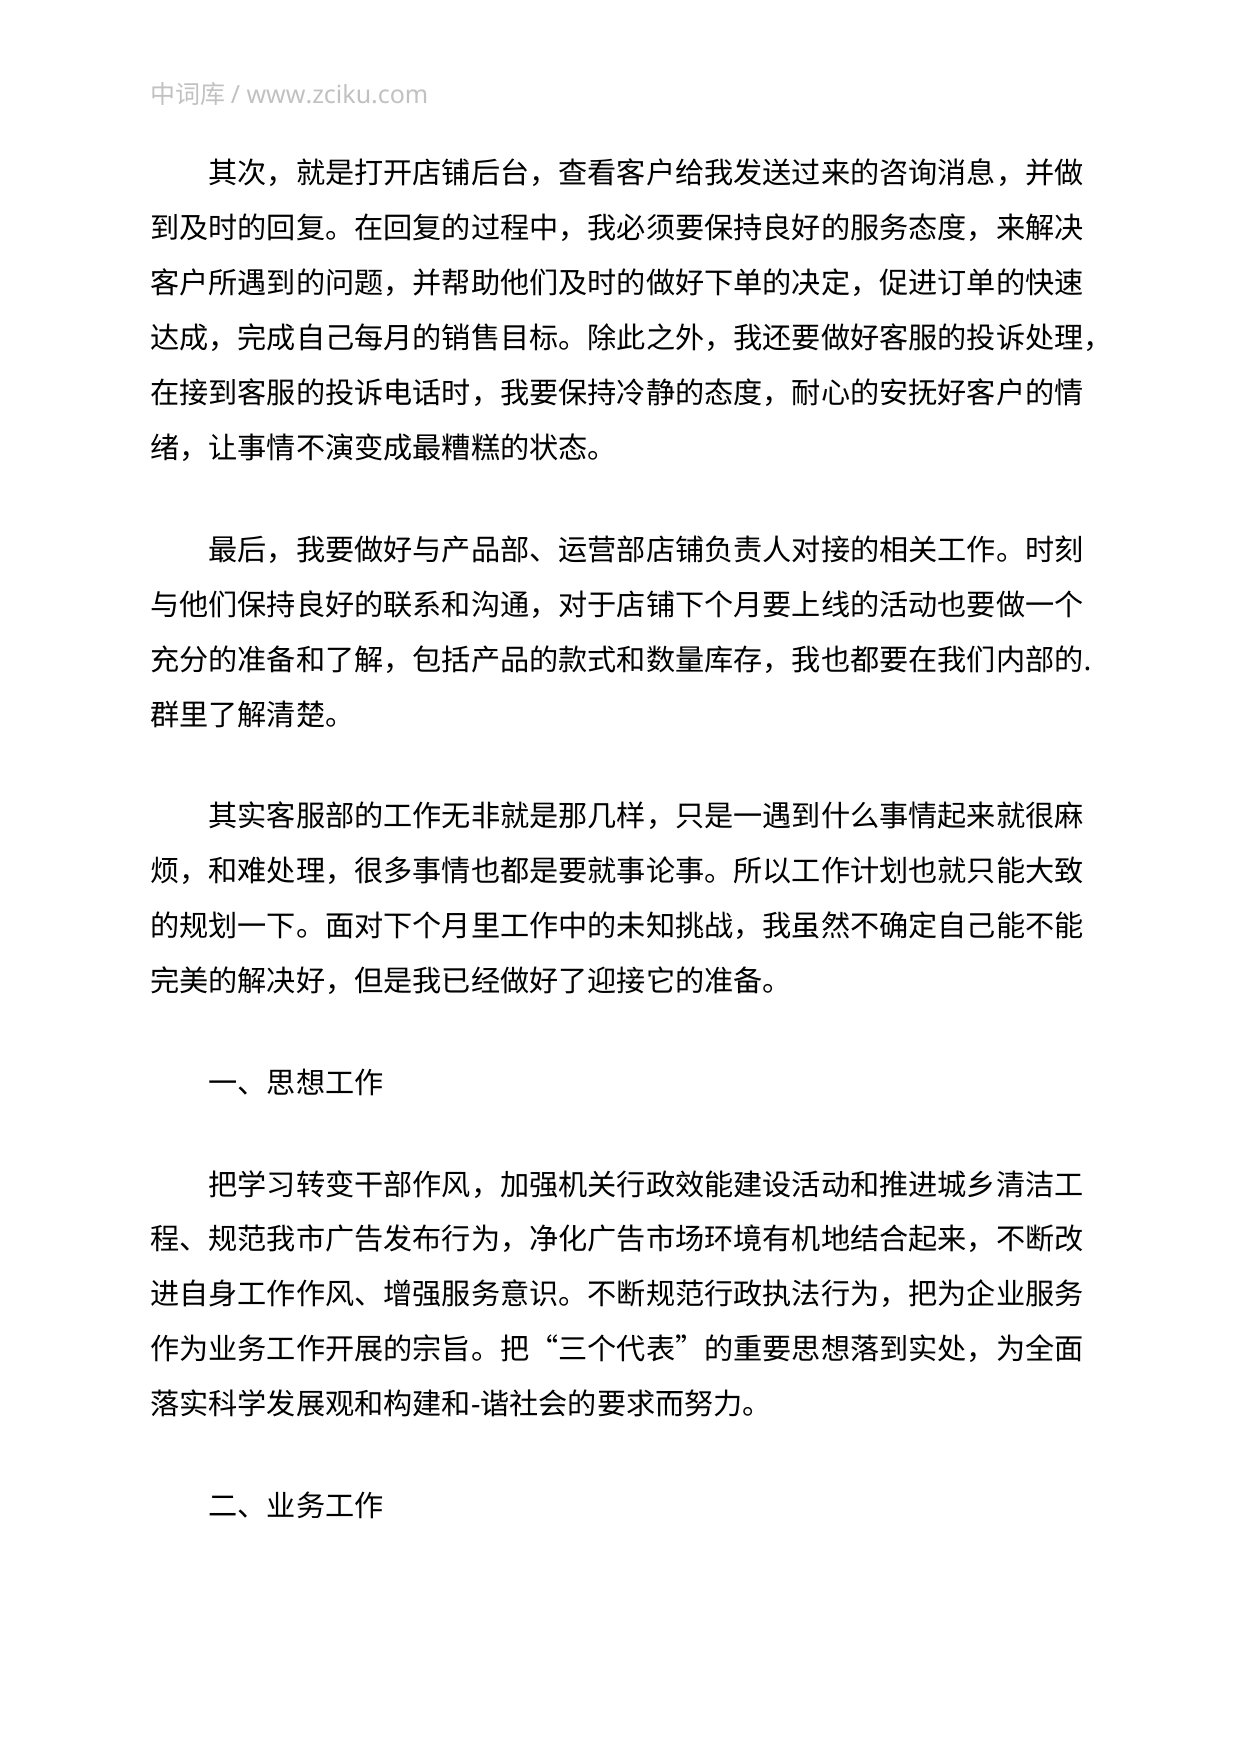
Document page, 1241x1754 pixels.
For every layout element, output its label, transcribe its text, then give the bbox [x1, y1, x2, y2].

text 把学习转变干部作风，加强机关行政效能建设活动和推进城乡清洁工程、规范我市广告发布行为，净化广告市场环境有机地结合起来，不断改进自身工作作风、增强服务意识。不断规范行政执法行为，把为企业服务作为业务工作开展的宗旨。把“三个代表”的重要思想落到实处，为全面落实科学发展观和构建和-谐社会的要求而努力。 [150, 1161, 1090, 1423]
text 最后，我要做好与产品部、运营部店铺负责人对接的相关工作。时刻与他们保持良好的联系和沟通，对于店铺下个月要上线的活动也要做一个充分的准备和了解，包括产品的款式和数量库存，我也都要在我们内部的.群里了解清楚。 [150, 526, 1090, 733]
text 其次，就是打开店铺后台，查看客户给我发送过来的咨询消息，并做到及时的回复。在回复的过程中，我必须要保持良好的服务态度，来解决客户所遇到的问题，并帮助他们及时的做好下单的决定，促进订单的快速达成，完成自己每月的销售目标。除此之外，我还要做好客服的投诉处理，在接到客服的投诉电话时，我要保持冷静的态度，耐心的安抚好客户的情绪，让事情不演变成最糟糕的状态。 [150, 150, 1090, 467]
text 一、思想工作 [150, 1059, 1090, 1102]
text 其实客服部的工作无非就是那几样，只是一遇到什么事情起来就很麻烦，和难处理，很多事情也都是要就事论事。所以工作计划也就只能大致的规划一下。面对下个月里工作中的未知挑战，我虽然不确定自己能不能完美的解决好，但是我已经做好了迎接它的准备。 [150, 793, 1090, 1000]
text 二、业务工作 [150, 1483, 1090, 1525]
